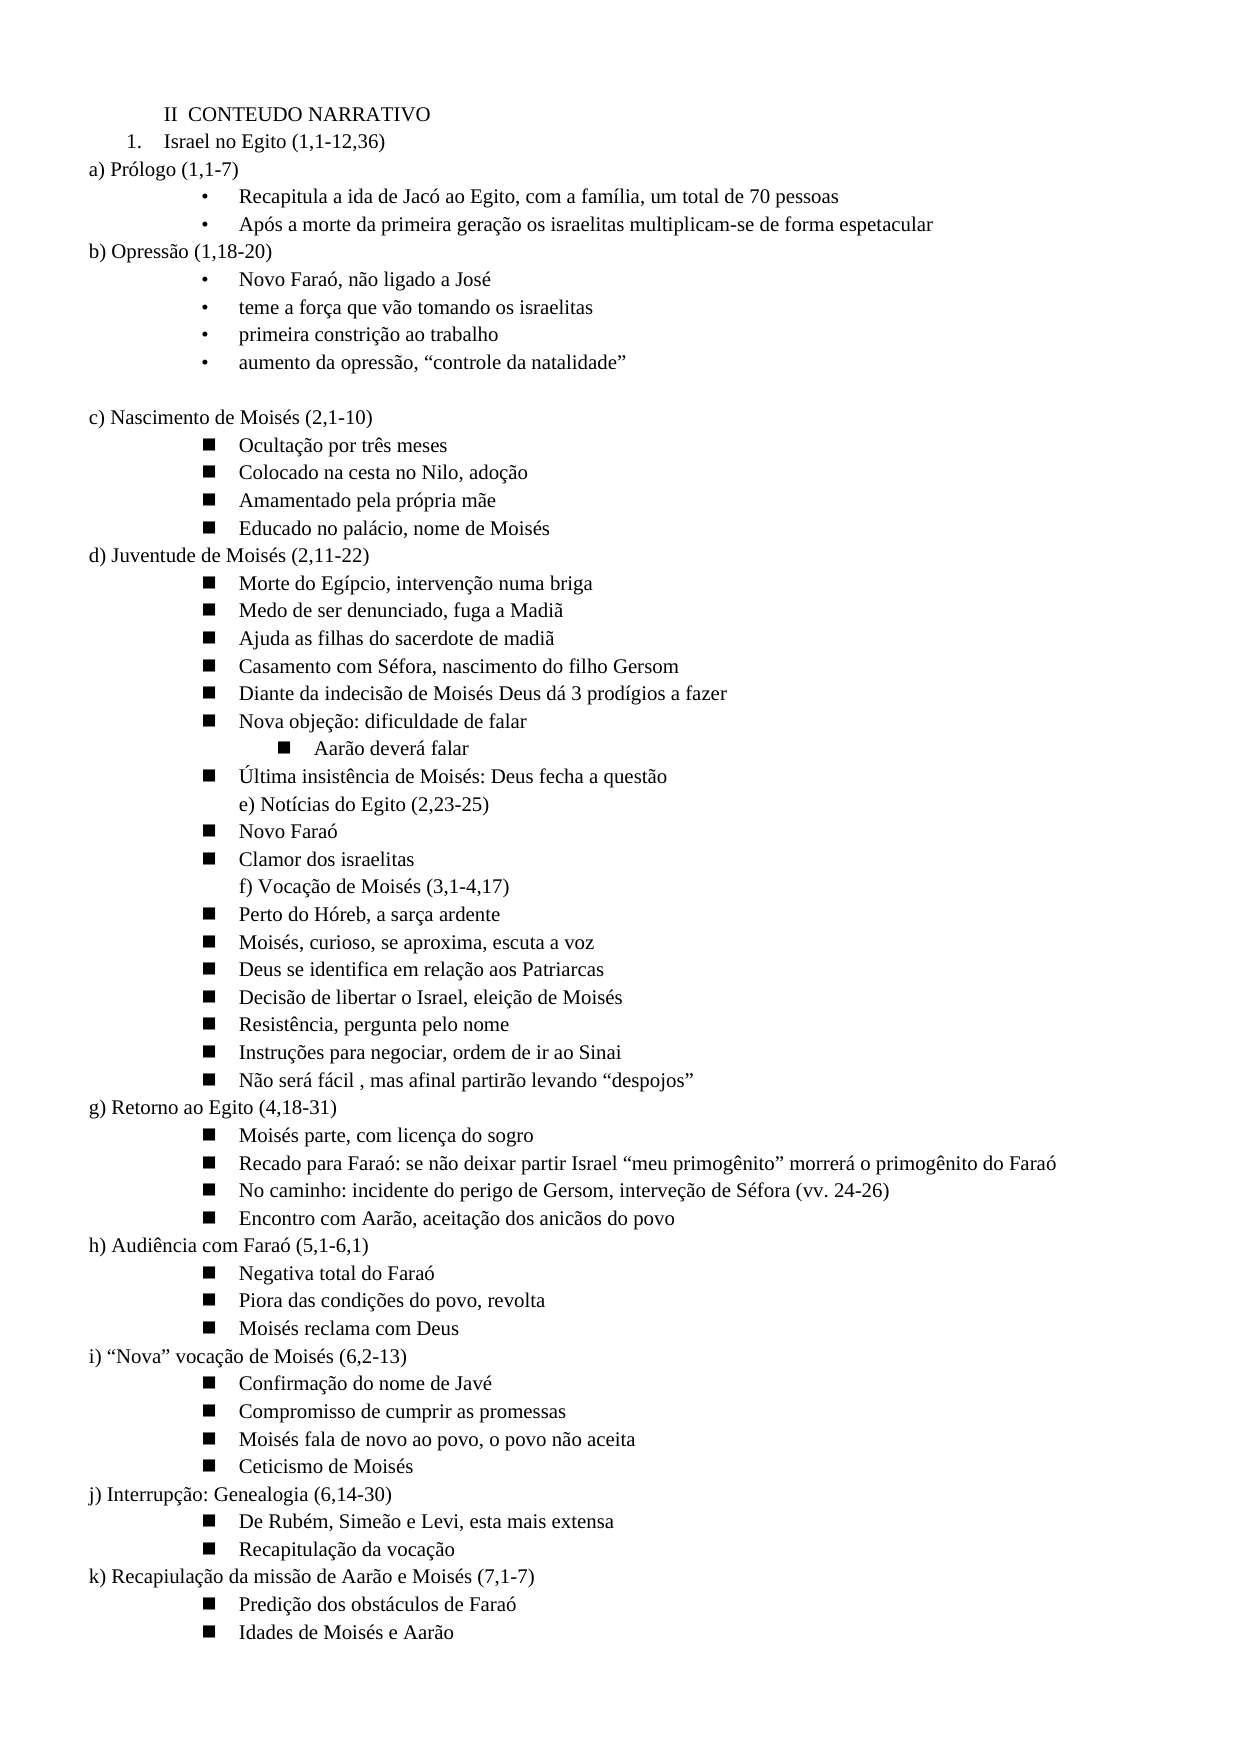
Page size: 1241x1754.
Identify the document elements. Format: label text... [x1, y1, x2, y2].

list Amamentado pela própria mãe [201, 488, 1152, 512]
list Idades de Moisés e Aarão [201, 1620, 1152, 1644]
list Recapitulação da vocação [201, 1537, 1152, 1561]
text g) Retorno ao Egito (4,18-31) [89, 1095, 1152, 1119]
list Israel no Egito (1,1-12,36) [126, 129, 1152, 153]
list Resistência, pergunta pelo nome [201, 1012, 1152, 1036]
list Compromisso de cumprir as promessas [201, 1399, 1152, 1423]
text j) Interrupção: Genealogia (6,14-30) [89, 1482, 1152, 1506]
list primeira constrição ao trabalho [201, 322, 1152, 346]
text f) Vocação de Moisés (3,1-4,17) [239, 874, 1152, 898]
list Educado no palácio, nome de Moisés [201, 516, 1152, 539]
list Instruções para negociar, ordem de ir ao Sinai [201, 1040, 1152, 1064]
text II CONTEUDO NARRATIVO [164, 101, 1152, 126]
list Moisés parte, com licença do sogro [201, 1123, 1152, 1147]
list Deus se identifica em relação aos Patriarcas [201, 957, 1152, 981]
list Recado para Faraó: se não deixar partir Israel “meu primogênito” morrerá o primogênito do Faraó [201, 1150, 1152, 1174]
list aumento da opressão, “controle da natalidade” [201, 350, 1152, 374]
list Não será fácil , mas afinal partirão levando “despojos” [201, 1068, 1152, 1092]
list Encontro com Aarão, aceitação dos anicãos do povo [201, 1206, 1152, 1230]
list Moisés, curioso, se aproxima, escuta a voz [201, 929, 1152, 954]
list Piora das condições do povo, revolta [201, 1288, 1152, 1312]
list Recapitula a ida de Jacó ao Egito, com a família, um total de 70 pessoas [201, 184, 1152, 208]
list Morte do Egípcio, intervenção numa briga [201, 571, 1152, 595]
list teme a força que vão tomando os israelitas [201, 295, 1152, 319]
list Ajuda as filhas do sacerdote de madiã [201, 626, 1152, 650]
list Aarão deverá falar [276, 736, 1152, 760]
list Negativa total do Faraó [201, 1261, 1152, 1285]
text b) Opressão (1,18-20) [89, 239, 1152, 263]
list Ceticismo de Moisés [201, 1454, 1152, 1478]
list Novo Faraó [201, 819, 1152, 843]
list Novo Faraó, não ligado a José [201, 267, 1152, 291]
list Nova objeção: dificuldade de falar [201, 709, 1152, 733]
list Clamor dos israelitas [201, 847, 1152, 871]
list Após a morte da primeira geração os israelitas multiplicam-se de forma espetacular [201, 212, 1152, 236]
list Casamento com Séfora, nascimento do filho Gersom [201, 653, 1152, 678]
list Moisés reclama com Deus [201, 1316, 1152, 1340]
list Colocado na cesta no Nilo, adoção [201, 460, 1152, 484]
text h) Audiência com Faraó (5,1-6,1) [89, 1233, 1152, 1257]
list Ocultação por três meses [201, 433, 1152, 457]
text k) Recapiulação da missão de Aarão e Moisés (7,1-7) [89, 1564, 1152, 1588]
text c) Nascimento de Moisés (2,1-10) [89, 405, 1152, 429]
list Perto do Hóreb, a sarça ardente [201, 902, 1152, 926]
list Confirmação do nome de Javé [201, 1371, 1152, 1395]
text d) Juventude de Moisés (2,11-22) [89, 543, 1152, 567]
text e) Notícias do Egito (2,23-25) [239, 792, 1152, 816]
text a) Prólogo (1,1-7) [89, 157, 1152, 181]
list Medo de ser denunciado, fuga a Madiã [201, 598, 1152, 622]
list Moisés fala de novo ao povo, o povo não aceita [201, 1426, 1152, 1451]
text i) “Nova” vocação de Moisés (6,2-13) [89, 1344, 1152, 1368]
list No caminho: incidente do perigo de Gersom, interveção de Séfora (vv. 24-26) [201, 1178, 1152, 1202]
list Predição dos obstáculos de Faraó [201, 1592, 1152, 1616]
list Última insistência de Moisés: Deus fecha a questão [201, 764, 1152, 788]
list De Rubém, Simeão e Levi, esta mais extensa [201, 1509, 1152, 1533]
list Diante da indecisão de Moisés Deus dá 3 prodígios a fazer [201, 681, 1152, 705]
list Decisão de libertar o Israel, eleição de Moisés [201, 985, 1152, 1009]
